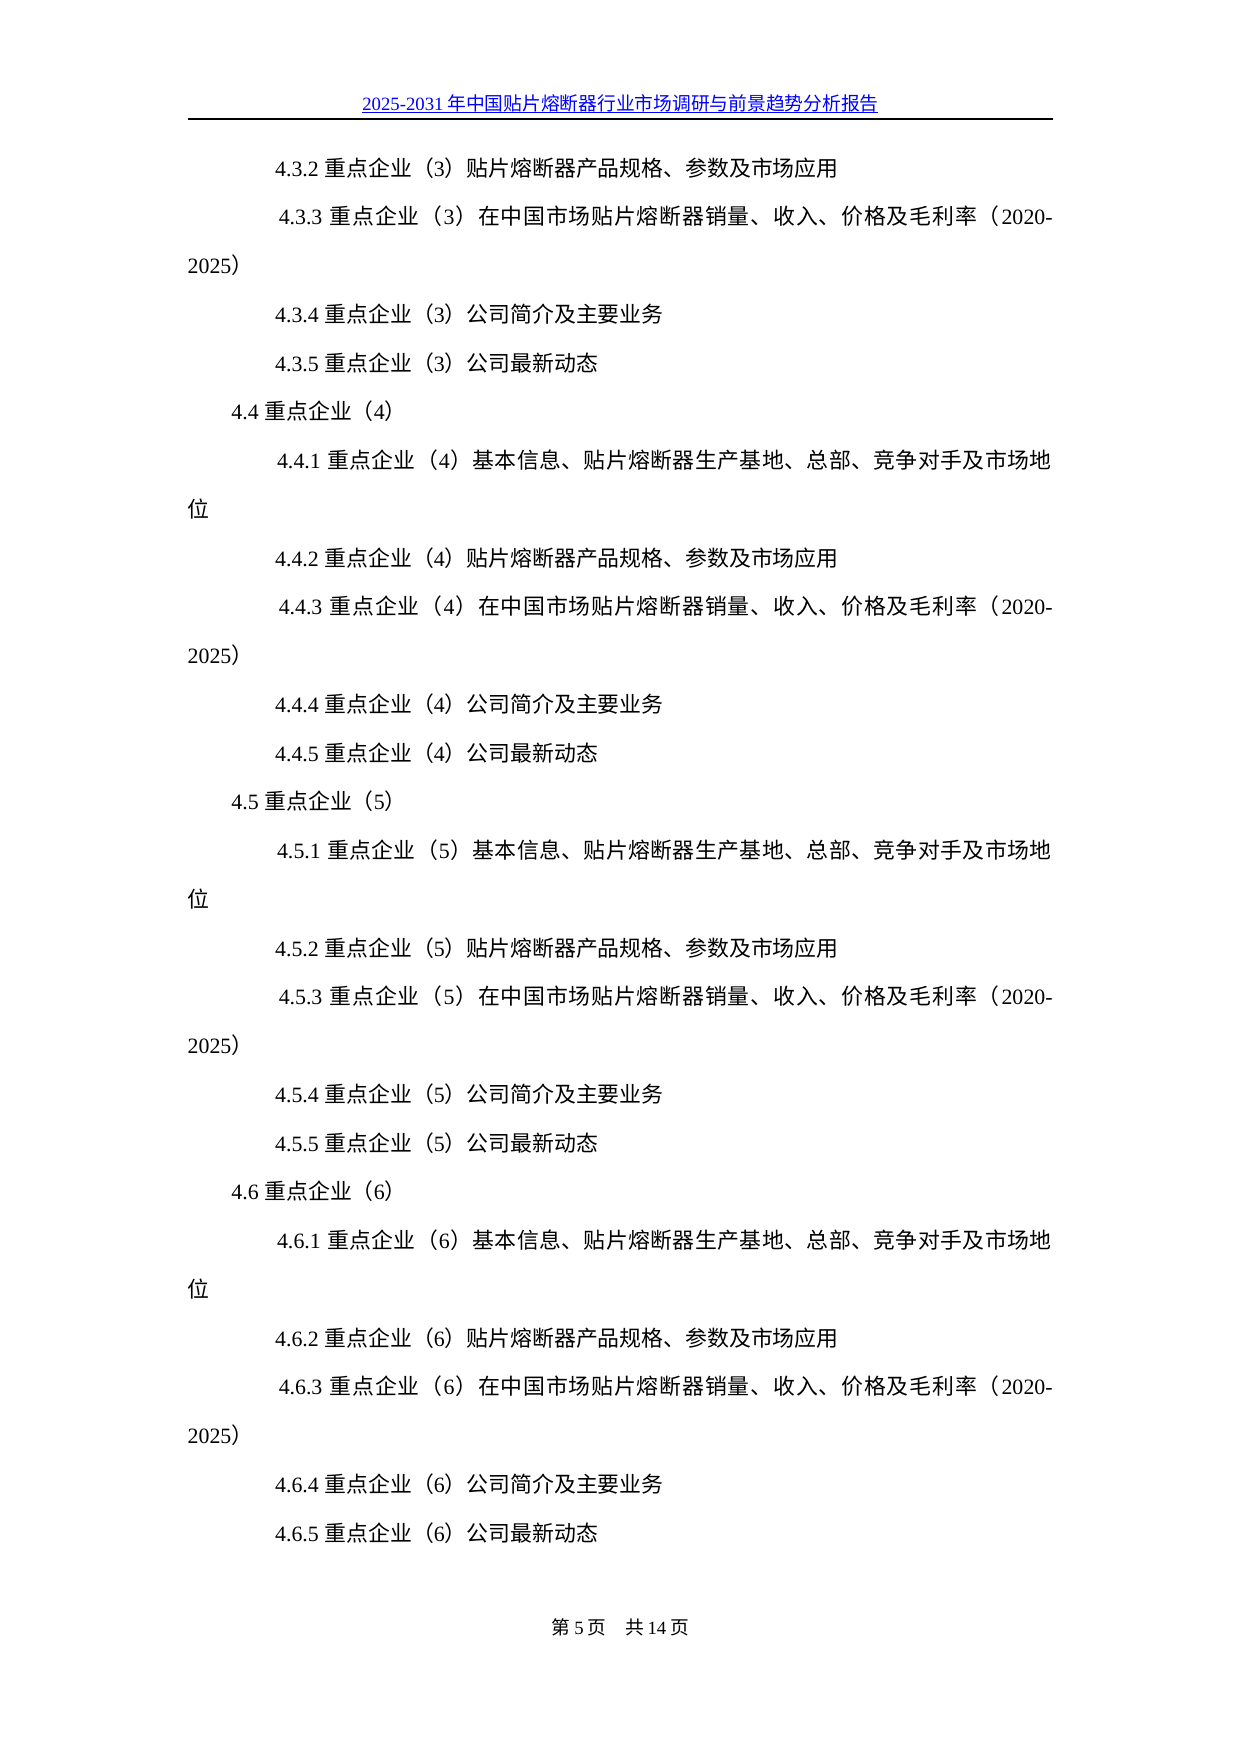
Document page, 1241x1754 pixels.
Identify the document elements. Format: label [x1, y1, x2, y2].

text [187, 150, 1053, 1548]
